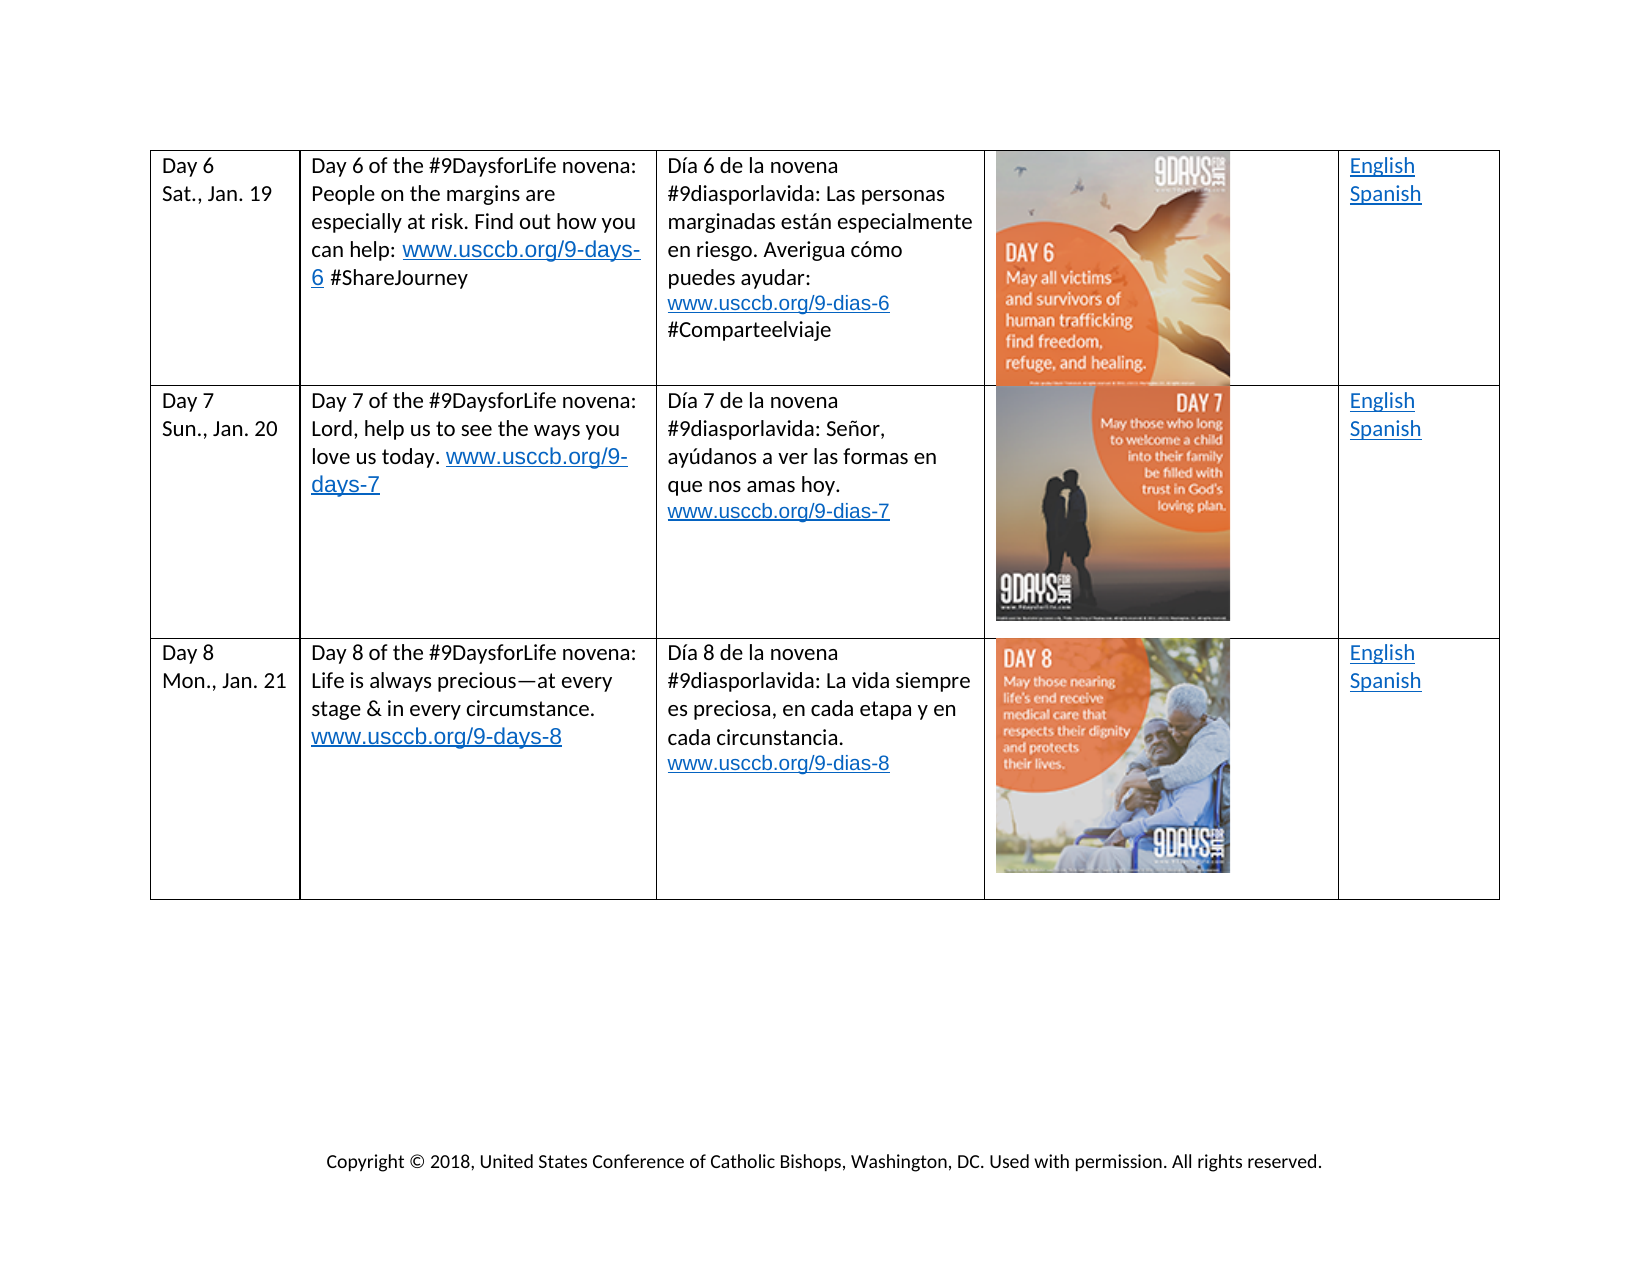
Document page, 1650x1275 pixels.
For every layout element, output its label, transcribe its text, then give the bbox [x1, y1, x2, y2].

picture [996, 638, 1231, 873]
table_cell [985, 151, 996, 385]
table_cell English Spanish [1339, 639, 1499, 899]
table_cell Day 6 Sat., Jan. 19 [151, 151, 299, 385]
table_cell Day 7 Sun., Jan. 20 [151, 386, 299, 637]
table_cell Day 8 of the #9DaysforLife novena: Life is always precious—at every stage & in every circumstance. www.usccb.org/9-days-8 [301, 639, 656, 899]
table_cell English Spanish [1339, 151, 1499, 385]
table_cell Day 7 of the #9DaysforLife novena: Lord, help us to see the ways you love us today. www.usccb.org/9-days-7 [301, 386, 656, 637]
table_cell Day 6 of the #9DaysforLife novena: People on the margins are especially at risk. Find out how you can help: www.usccb.org/9-days-6 #ShareJourney [301, 151, 656, 385]
table_cell English Spanish [1339, 386, 1499, 637]
table_cell [1231, 151, 1338, 385]
picture [996, 151, 1231, 621]
table_cell Día 6 de la novena #9diasporlavida: Las personas marginadas están especialmente en riesgo. Averigua cómo puedes ayudar: www.usccb.org/9-dias-6 #Comparteelviaje [657, 151, 984, 385]
table_cell Day 8 Mon., Jan. 21 [151, 639, 299, 899]
table_cell [985, 386, 1338, 637]
table_cell Día 7 de la novena #9diasporlavida: Señor, ayúdanos a ver las formas en que nos amas hoy. www.usccb.org/9-dias-7 [657, 386, 984, 637]
table_cell [985, 639, 1338, 899]
table_cell Día 8 de la novena #9diasporlavida: La vida siempre es preciosa, en cada etapa y en cada circunstancia. www.usccb.org/9-dias-8 [657, 639, 984, 899]
